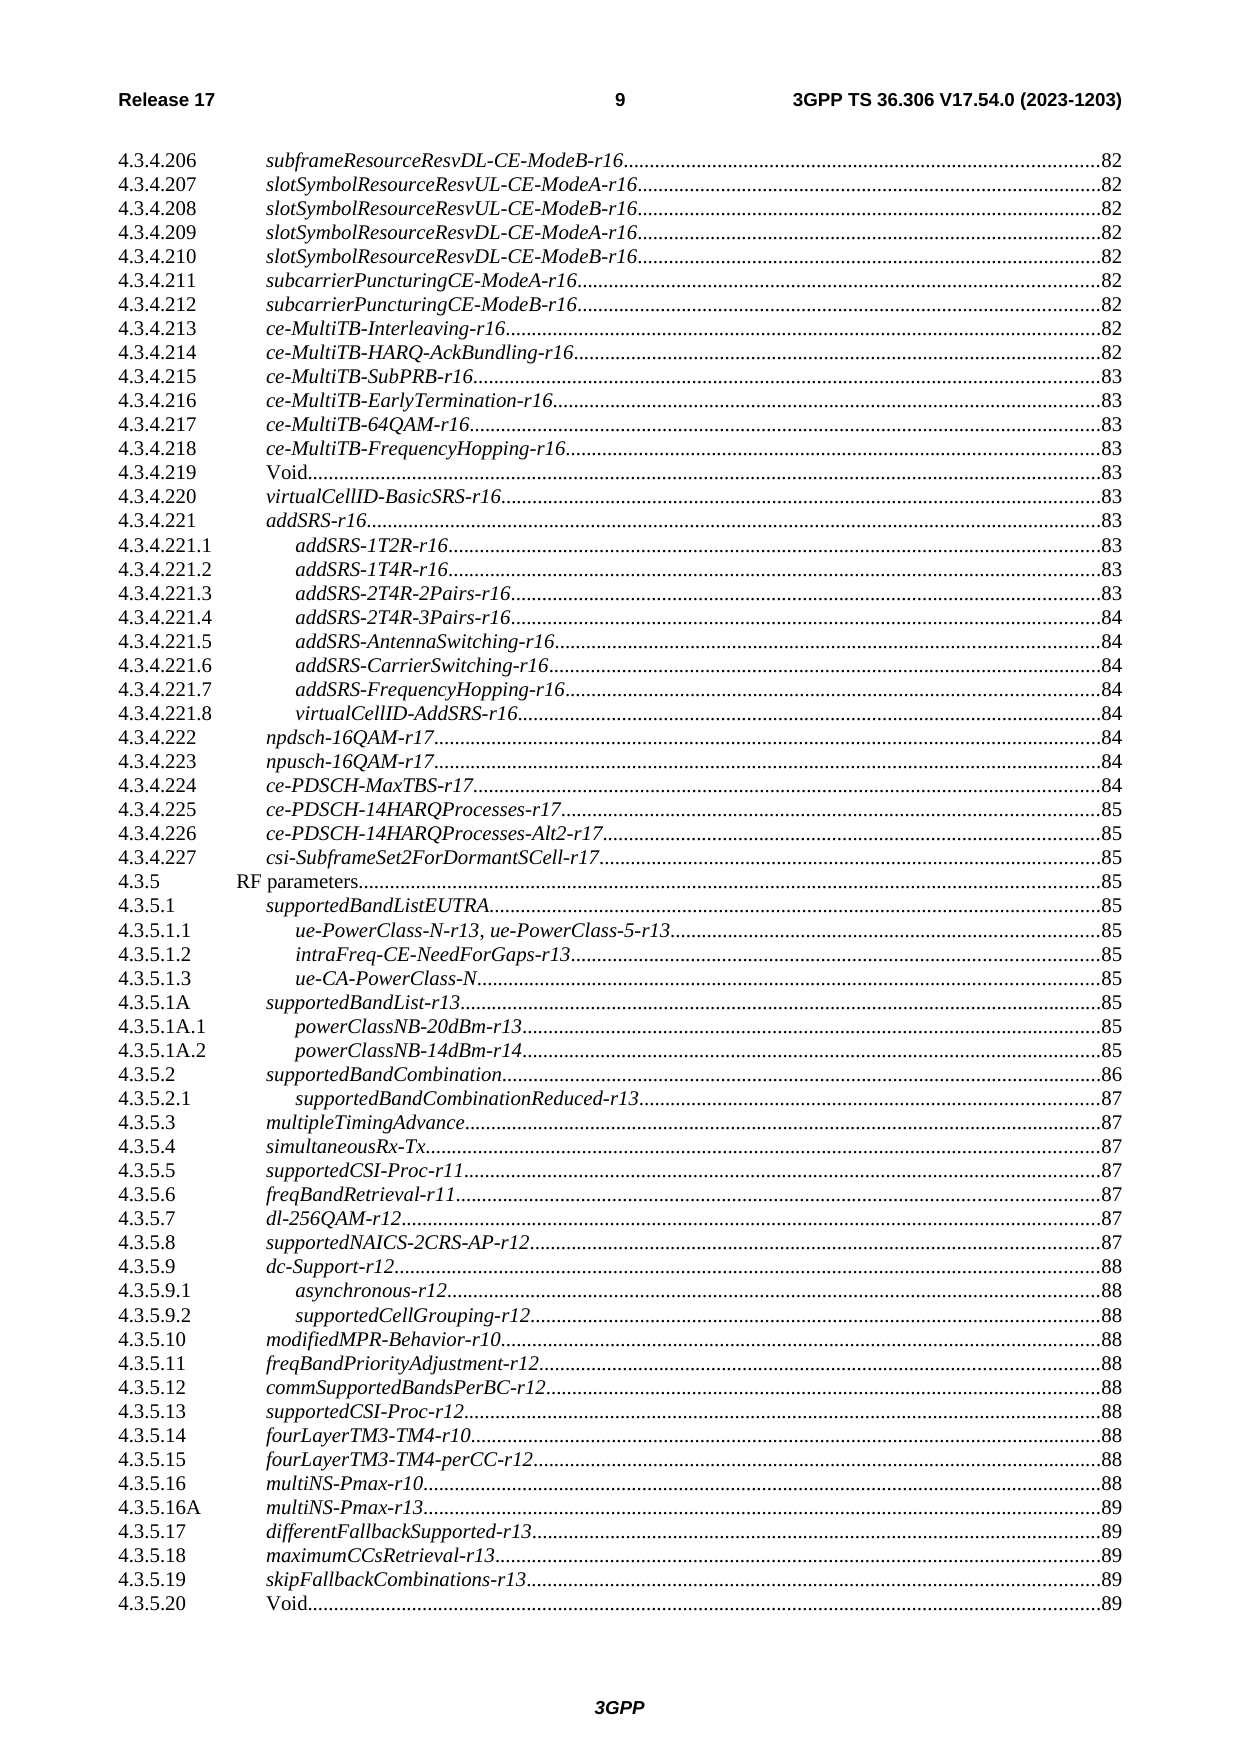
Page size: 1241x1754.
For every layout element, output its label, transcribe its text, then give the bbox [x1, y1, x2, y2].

text 4.3.4.212 subcarrierPuncturingCE-ModeB-r16 82 [118, 292, 1122, 316]
text 4.3.4.217 ce-MultiTB-64QAM-r16 83 [118, 412, 1122, 436]
text 4.3.4.215 ce-MultiTB-SubPRB-r16 83 [118, 364, 1122, 388]
text 4.3.4.207 slotSymbolResourceResvUL-CE-ModeA-r16 82 [118, 172, 1122, 196]
text 4.3.5.2.1 supportedBandCombinationReduced-r13 87 [118, 1086, 1122, 1110]
text 4.3.4.221.5 addSRS-AntennaSwitching-r16 84 [118, 629, 1122, 653]
text 4.3.5.9.2 supportedCellGrouping-r12 88 [118, 1302, 1122, 1327]
text 4.3.5.14 fourLayerTM3-TM4-r10 88 [118, 1423, 1122, 1447]
text 4.3.5.2 supportedBandCombination 86 [118, 1062, 1122, 1086]
text 4.3.5.4 simultaneousRx-Tx 87 [118, 1134, 1122, 1158]
text 4.3.5.1.1 ue-PowerClass-N-r13, ue-PowerClass-5-r13 85 [118, 917, 1122, 942]
text 4.3.4.221.8 virtualCellID-AddSRS-r16 84 [118, 701, 1122, 725]
text 4.3.4.209 slotSymbolResourceResvDL-CE-ModeA-r16 82 [118, 220, 1122, 244]
text 4.3.4.213 ce-MultiTB-Interleaving-r16 82 [118, 316, 1122, 340]
text 4.3.4.221.3 addSRS-2T4R-2Pairs-r16 83 [118, 581, 1122, 605]
text 4.3.5.18 maximumCCsRetrieval-r13 89 [118, 1543, 1122, 1567]
text 4.3.4.210 slotSymbolResourceResvDL-CE-ModeB-r16 82 [118, 244, 1122, 268]
text 4.3.4.218 ce-MultiTB-FrequencyHopping-r16 83 [118, 436, 1122, 460]
text 4.3.4.227 csi-SubframeSet2ForDormantSCell-r17 85 [118, 845, 1122, 869]
text 4.3.5.3 multipleTimingAdvance 87 [118, 1110, 1122, 1134]
text 4.3.4.216 ce-MultiTB-EarlyTermination-r16 83 [118, 388, 1122, 412]
text 4.3.5.9 dc-Support-r12 88 [118, 1254, 1122, 1278]
text 4.3.5.1.3 ue-CA-PowerClass-N 85 [118, 966, 1122, 990]
text 4.3.5.7 dl-256QAM-r12 87 [118, 1206, 1122, 1230]
text 4.3.5.15 fourLayerTM3-TM4-perCC-r12 88 [118, 1447, 1122, 1471]
text 4.3.5.9.1 asynchronous-r12 88 [118, 1278, 1122, 1302]
text 4.3.5.12 commSupportedBandsPerBC-r12 88 [118, 1375, 1122, 1399]
text 4.3.5.1.2 intraFreq-CE-NeedForGaps-r13 85 [118, 942, 1122, 966]
text 4.3.5.10 modifiedMPR-Behavior-r10 88 [118, 1327, 1122, 1351]
text 4.3.4.211 subcarrierPuncturingCE-ModeA-r16 82 [118, 268, 1122, 292]
text 4.3.4.221 addSRS-r16 83 [118, 508, 1122, 532]
text 4.3.4.223 npusch-16QAM-r17 84 [118, 749, 1122, 773]
text 4.3.4.224 ce-PDSCH-MaxTBS-r17 84 [118, 773, 1122, 797]
text 4.3.4.214 ce-MultiTB-HARQ-AckBundling-r16 82 [118, 340, 1122, 364]
text 4.3.4.206 subframeResourceResvDL-CE-ModeB-r16 82 [118, 147, 1122, 172]
text 4.3.5.17 differentFallbackSupported-r13 89 [118, 1519, 1122, 1543]
text 4.3.4.222 npdsch-16QAM-r17 84 [118, 725, 1122, 749]
text 4.3.4.221.1 addSRS-1T2R-r16 83 [118, 532, 1122, 557]
text 4.3.5.1 supportedBandListEUTRA 85 [118, 893, 1122, 917]
text 4.3.5.16A multiNS-Pmax-r13 89 [118, 1495, 1122, 1519]
text 4.3.4.226 ce-PDSCH-14HARQProcesses-Alt2-r17 85 [118, 821, 1122, 845]
text 4.3.5.1A.2 powerClassNB-14dBm-r14 85 [118, 1038, 1122, 1062]
text 4.3.4.219 Void 83 [118, 460, 1122, 484]
text 4.3.5.19 skipFallbackCombinations-r13 89 [118, 1567, 1122, 1591]
text 4.3.5.1A.1 powerClassNB-20dBm-r13 85 [118, 1014, 1122, 1038]
text 4.3.4.221.4 addSRS-2T4R-3Pairs-r16 84 [118, 605, 1122, 629]
text 4.3.4.208 slotSymbolResourceResvUL-CE-ModeB-r16 82 [118, 196, 1122, 220]
text 4.3.5.20 Void 89 [118, 1591, 1122, 1615]
text 4.3.5.11 freqBandPriorityAdjustment-r12 88 [118, 1351, 1122, 1375]
text 4.3.4.221.6 addSRS-CarrierSwitching-r16 84 [118, 653, 1122, 677]
text 4.3.4.221.7 addSRS-FrequencyHopping-r16 84 [118, 677, 1122, 701]
text 4.3.5.5 supportedCSI-Proc-r11 87 [118, 1158, 1122, 1182]
text 4.3.5 RF parameters 85 [118, 869, 1122, 893]
text 4.3.4.225 ce-PDSCH-14HARQProcesses-r17 85 [118, 797, 1122, 821]
text 4.3.5.16 multiNS-Pmax-r10 88 [118, 1471, 1122, 1495]
text 4.3.5.6 freqBandRetrieval-r11 87 [118, 1182, 1122, 1206]
text 4.3.4.220 virtualCellID-BasicSRS-r16 83 [118, 484, 1122, 508]
text 4.3.5.13 supportedCSI-Proc-r12 88 [118, 1399, 1122, 1423]
text 4.3.5.8 supportedNAICS-2CRS-AP-r12 87 [118, 1230, 1122, 1254]
text 4.3.4.221.2 addSRS-1T4R-r16 83 [118, 557, 1122, 581]
text 4.3.5.1A supportedBandList-r13 85 [118, 990, 1122, 1014]
